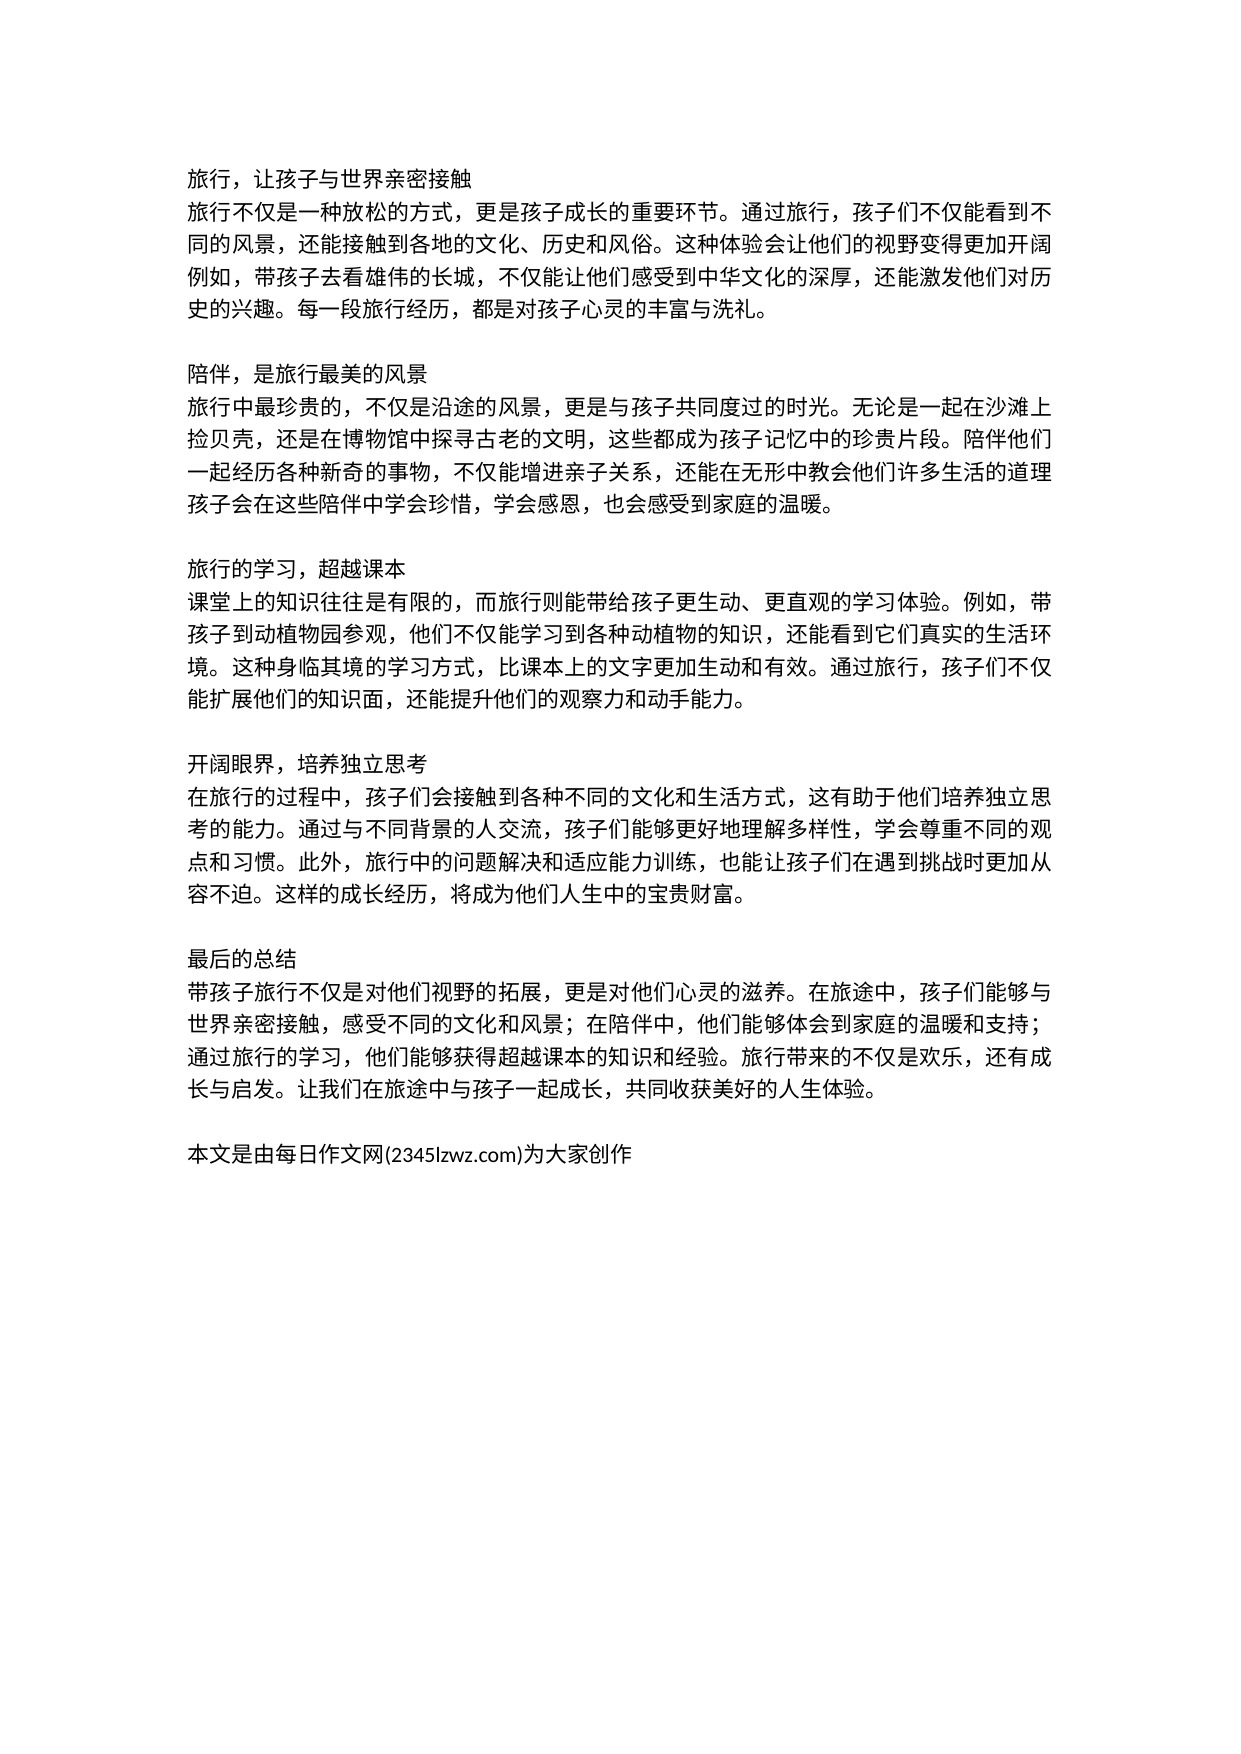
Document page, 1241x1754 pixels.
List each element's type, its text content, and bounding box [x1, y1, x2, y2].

text 在旅行的过程中，孩子们会接触到各种不同的文化和生活方式，这有助于他们培养独立思考的能力。通过与不同背景的人交流，孩子们能够更好地理解多样性，学会尊重不同的观点和习惯。此外，旅行中的问题解决和适应能力训练，也能让孩子们在遇到挑战时更加从容不迫。这样的成长经历，将成为他们人生中的宝贵财富。 [187, 779, 1053, 909]
text 课堂上的知识往往是有限的，而旅行则能带给孩子更生动、更直观的学习体验。例如，带孩子到动植物园参观，他们不仅能学习到各种动植物的知识，还能看到它们真实的生活环境。这种身临其境的学习方式，比课本上的文字更加生动和有效。通过旅行，孩子们不仅能扩展他们的知识面，还能提升他们的观察力和动手能力。 [187, 584, 1053, 714]
text 旅行，让孩子与世界亲密接触 [187, 162, 1053, 194]
text 本文是由每日作文网(2345lzwz.com)为大家创作 [187, 1137, 1053, 1169]
text 陪伴，是旅行最美的风景 [187, 357, 1053, 389]
text 带孩子旅行不仅是对他们视野的拓展，更是对他们心灵的滋养。在旅途中，孩子们能够与世界亲密接触，感受不同的文化和风景；在陪伴中，他们能够体会到家庭的温暖和支持；通过旅行的学习，他们能够获得超越课本的知识和经验。旅行带来的不仅是欢乐，还有成长与启发。让我们在旅途中与孩子一起成长，共同收获美好的人生体验。 [187, 974, 1053, 1104]
text 开阔眼界，培养独立思考 [187, 747, 1053, 779]
text 最后的总结 [187, 942, 1053, 974]
text 旅行中最珍贵的，不仅是沿途的风景，更是与孩子共同度过的时光。无论是一起在沙滩上捡贝壳，还是在博物馆中探寻古老的文明，这些都成为孩子记忆中的珍贵片段。陪伴他们一起经历各种新奇的事物，不仅能增进亲子关系，还能在无形中教会他们许多生活的道理。孩子会在这些陪伴中学会珍惜，学会感恩，也会感受到家庭的温暖。 [187, 389, 1053, 519]
text 旅行不仅是一种放松的方式，更是孩子成长的重要环节。通过旅行，孩子们不仅能看到不同的风景，还能接触到各地的文化、历史和风俗。这种体验会让他们的视野变得更加开阔。例如，带孩子去看雄伟的长城，不仅能让他们感受到中华文化的深厚，还能激发他们对历史的兴趣。每一段旅行经历，都是对孩子心灵的丰富与洗礼。 [187, 194, 1053, 324]
text 旅行的学习，超越课本 [187, 552, 1053, 584]
